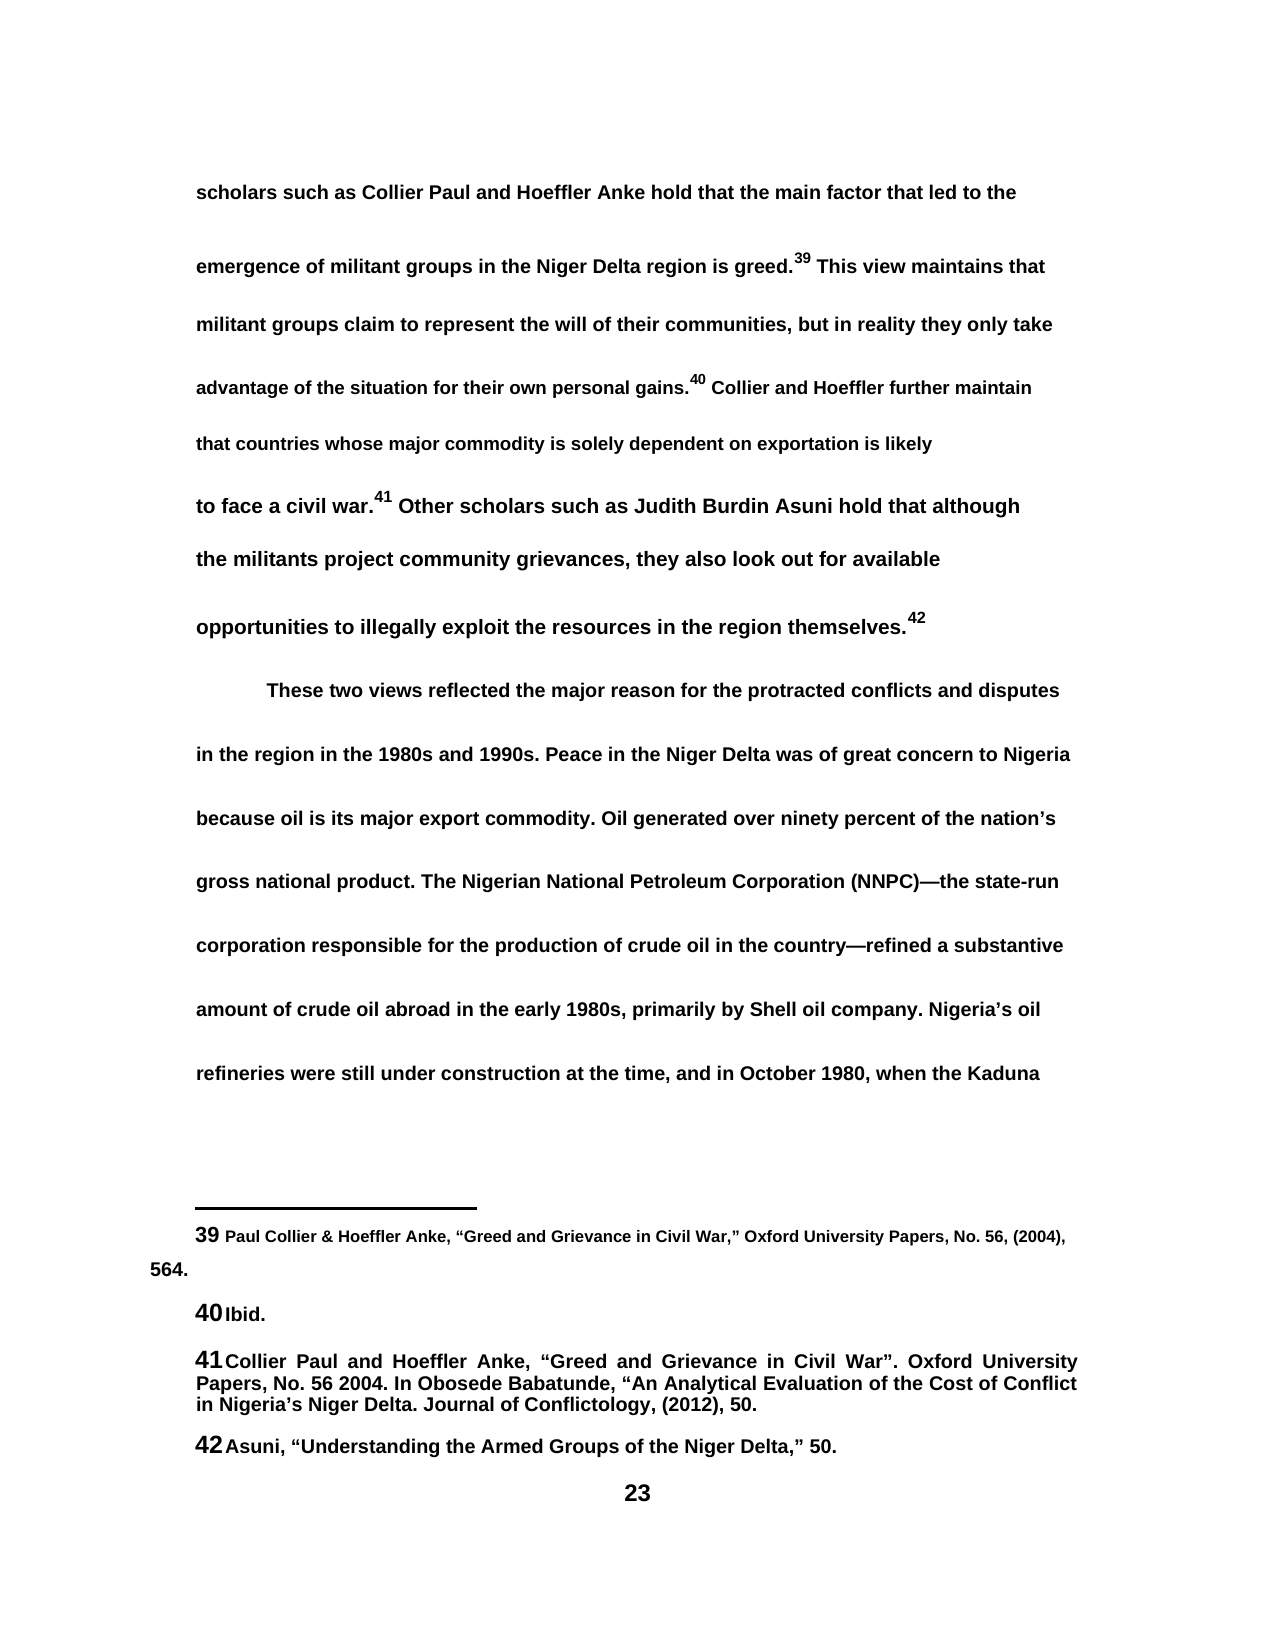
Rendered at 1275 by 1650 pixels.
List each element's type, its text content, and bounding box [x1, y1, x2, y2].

text 23 [150, 1479, 1125, 1507]
list Collier Paul and Hoeffler Anke, “Greed and Grievance in Civil War”. Oxford University Papers, No. 56 2004. In Obosede Babatunde, “An Analytical Evaluation of the Cost of Conflict in Nigeria’s Niger Delta. Journal of Conflictology, (2012), 50. [195, 1348, 1079, 1416]
text scholars such as Collier Paul and Hoeffler Anke hold that the main factor that led to the emergence of militant groups in the Niger Delta region is greed.39 This view maintains that militant groups claim to represent the will of their communities, but in reality they only take [196, 181, 1060, 336]
list Asuni, “Understanding the Armed Groups of the Niger Delta,” 50. [195, 1430, 1125, 1459]
text advantage of the situation for their own personal gains.40 Collier and Hoeffler further maintain that countries whose major commodity is solely dependent on exportation is likely [196, 371, 1058, 454]
list Paul Collier & Hoeffler Anke, “Greed and Grievance in Civil War,” Oxford University Papers, No. 56, (2004), [195, 1222, 1125, 1247]
text to face a civil war.41 Other scholars such as Judith Burdin Asuni hold that although the militants project community grievances, they also look out for available opportunities to illegally exploit the resources in the region themselves.42 [196, 487, 1025, 641]
list Ibid. [195, 1298, 1125, 1326]
text These two views reflected the major reason for the protracted conflicts and disputes in the region in the 1980s and 1990s. Peace in the Niger Delta was of great concern to Nigeria because oil is its major export commodity. Oil generated over ninety percent of the nation’s gross national product. The Nigerian National Petroleum Corporation (NNPC)—the state-run corporation responsible for the production of crude oil in the country—refined a substantive amount of crude oil abroad in the early 1980s, primarily by Shell oil company. Nigeria’s oil refineries were still under construction at the time, and in October 1980, when the Kaduna [196, 678, 1077, 1085]
